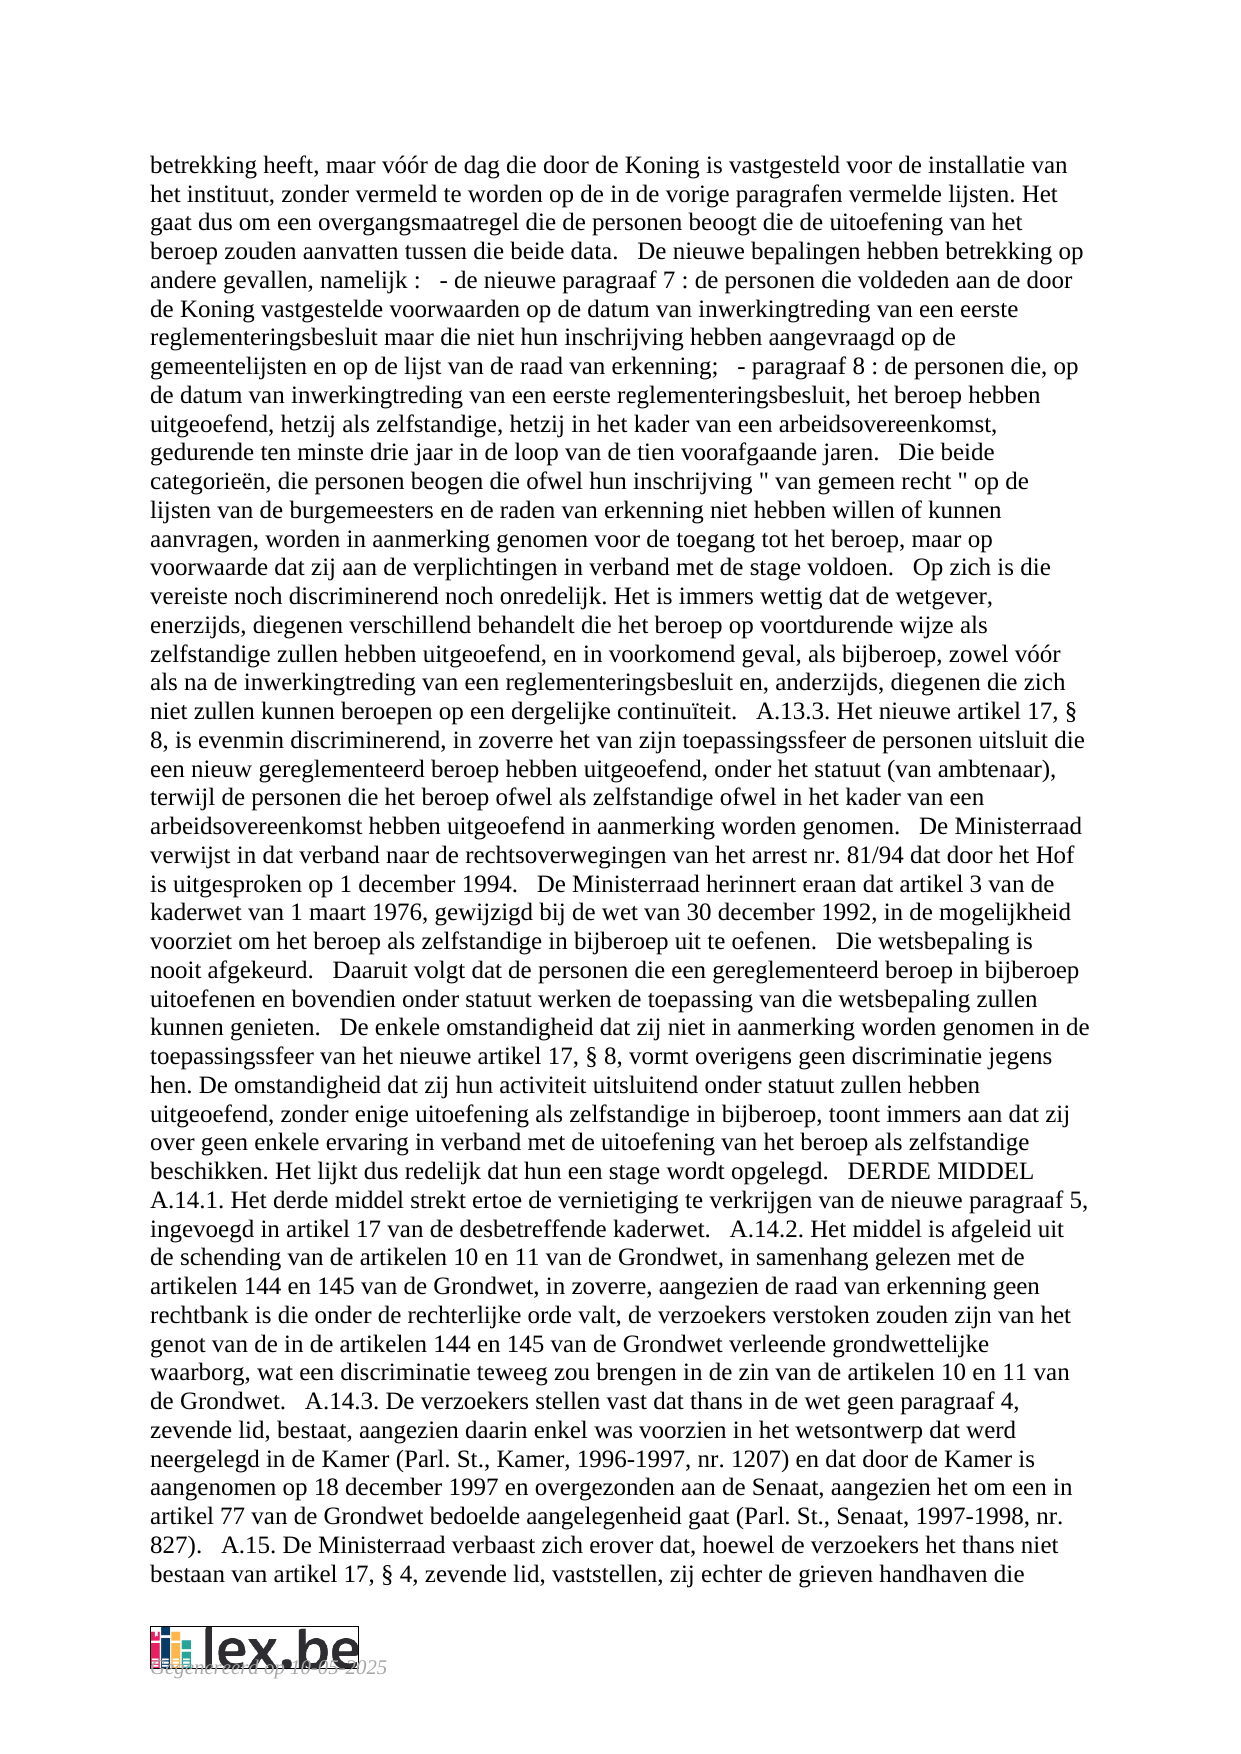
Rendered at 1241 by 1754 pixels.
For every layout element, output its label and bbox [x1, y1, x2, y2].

text [150, 150, 1090, 1587]
picture [151, 1627, 358, 1668]
